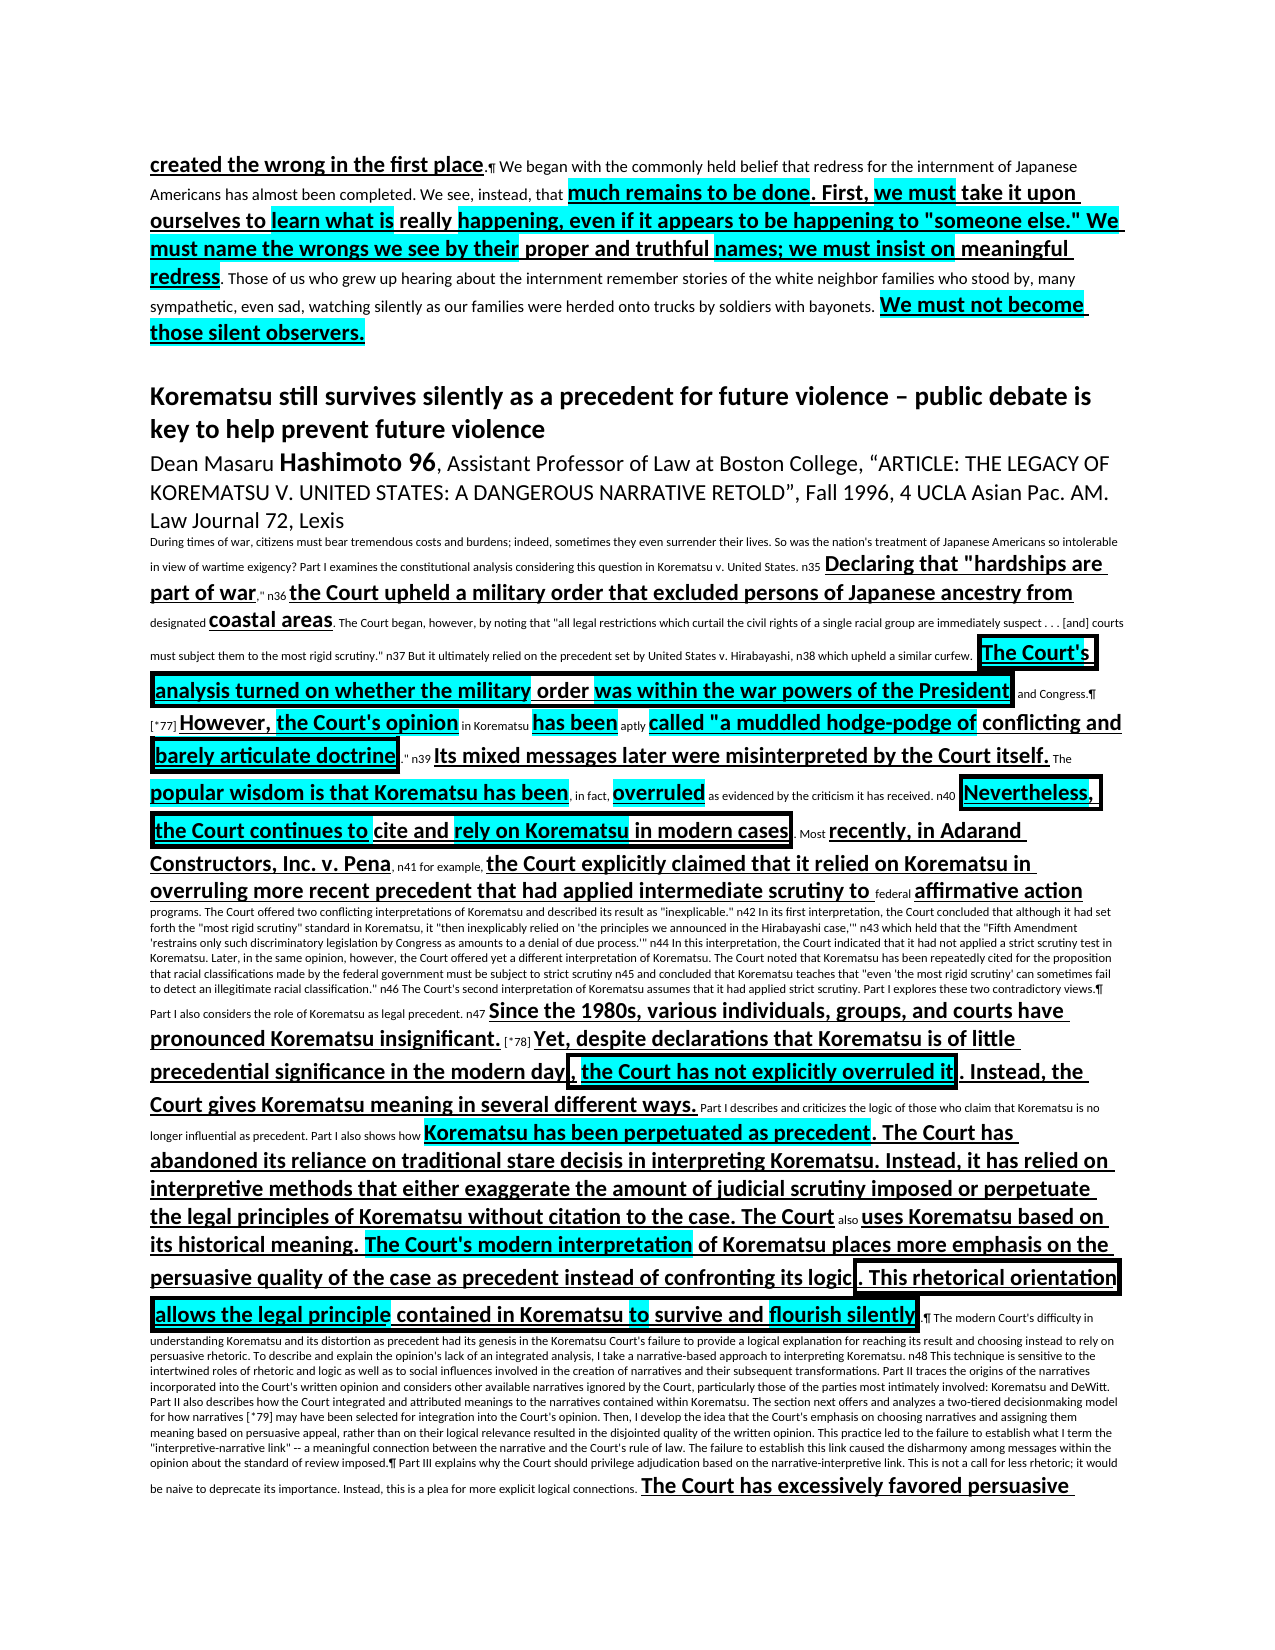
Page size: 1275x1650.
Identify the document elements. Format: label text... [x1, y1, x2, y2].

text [150, 232, 1125, 346]
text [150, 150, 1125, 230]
text Dean Masaru Hashimoto 96, Assistant Professor of Law at Boston College, “ARTICLE: THE LEGACY OF KOREMATSU V. UNITED STATES: A DANGEROUS NARRATIVE RETOLD”, Fall 1996, 4 UCLA Asian Pac. AM. Law Journal 72, Lexis [150, 445, 1125, 534]
text Korematsu still survives silently as a precedent for future violence – public debate is key to help prevent future violence [150, 379, 1125, 445]
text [150, 534, 1125, 1499]
